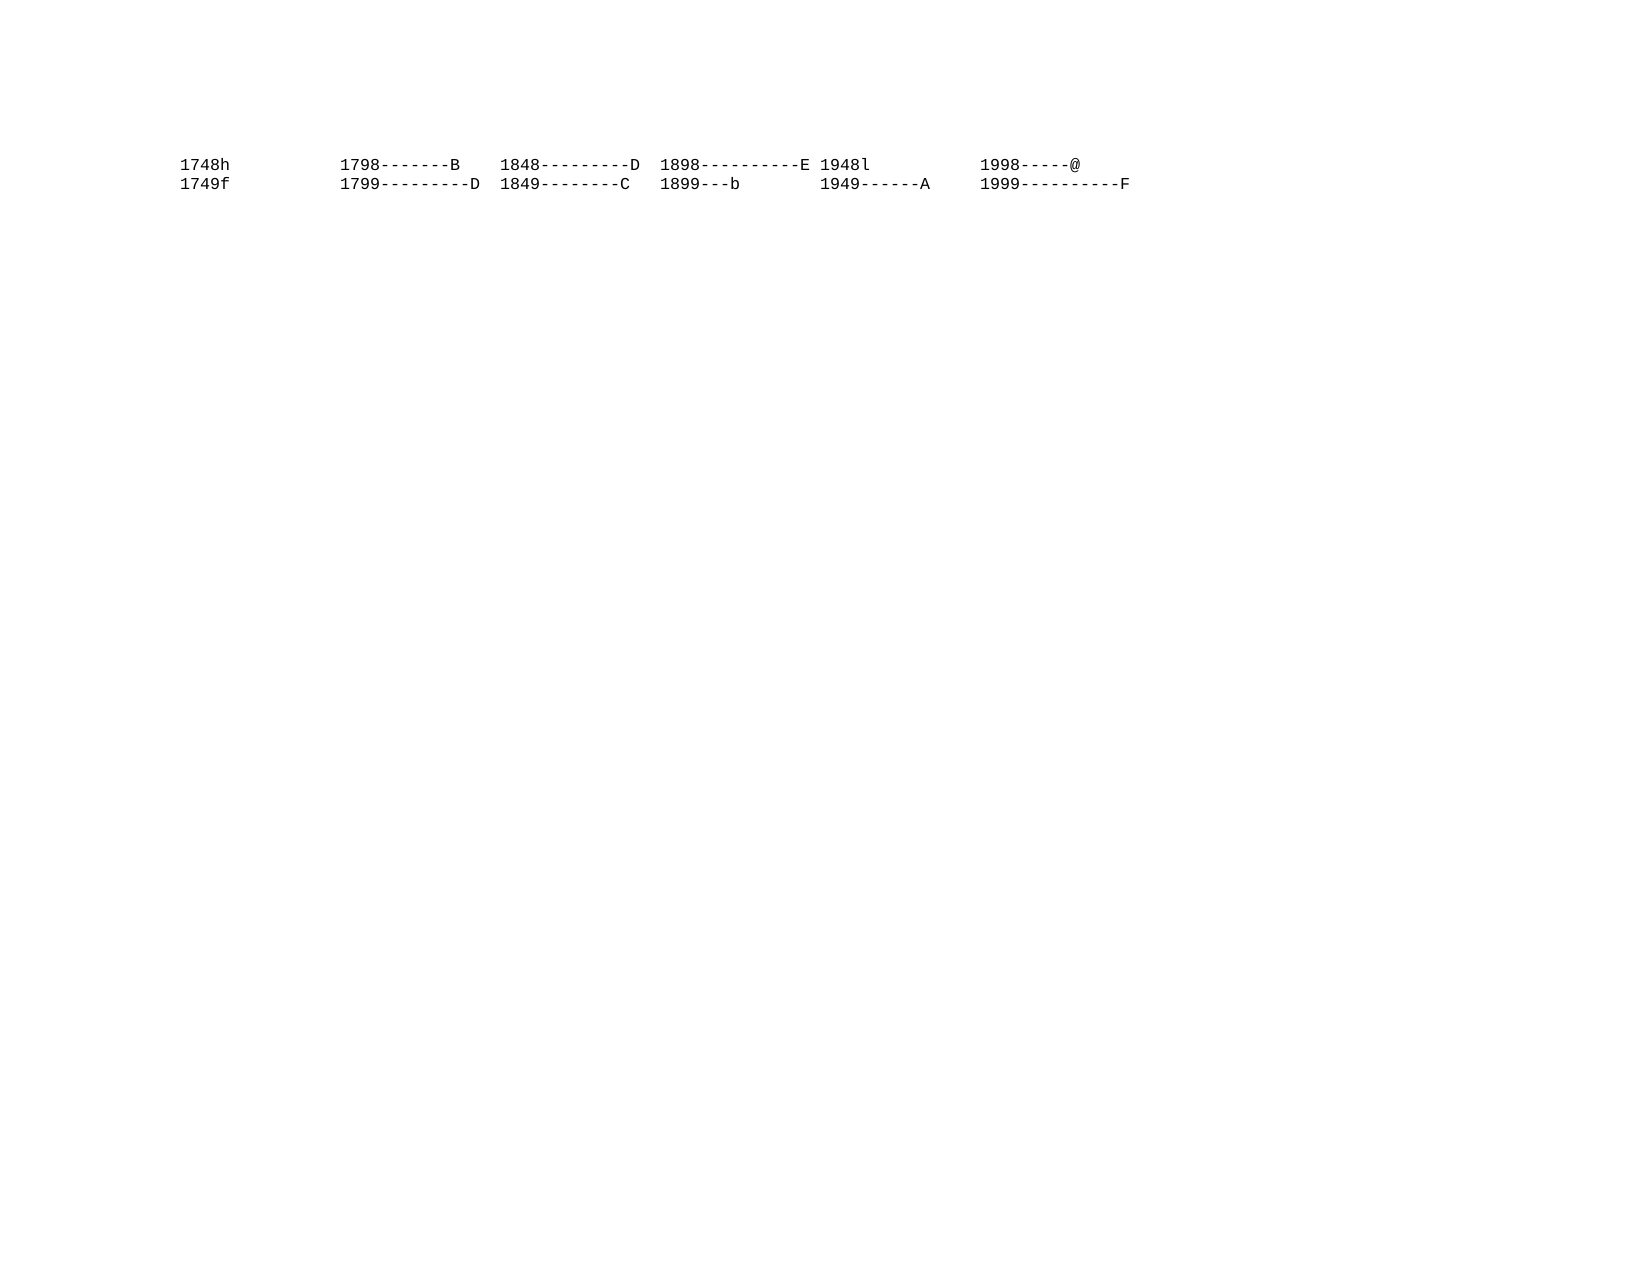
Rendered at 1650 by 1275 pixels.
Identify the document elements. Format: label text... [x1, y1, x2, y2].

text 1749f 1799---------D 1849--------C 1899---b 1949------A 1999----------F [150, 175, 1500, 194]
text 1748h 1798-------B 1848---------D 1898----------E 1948l 1998-----@ [150, 156, 1500, 175]
